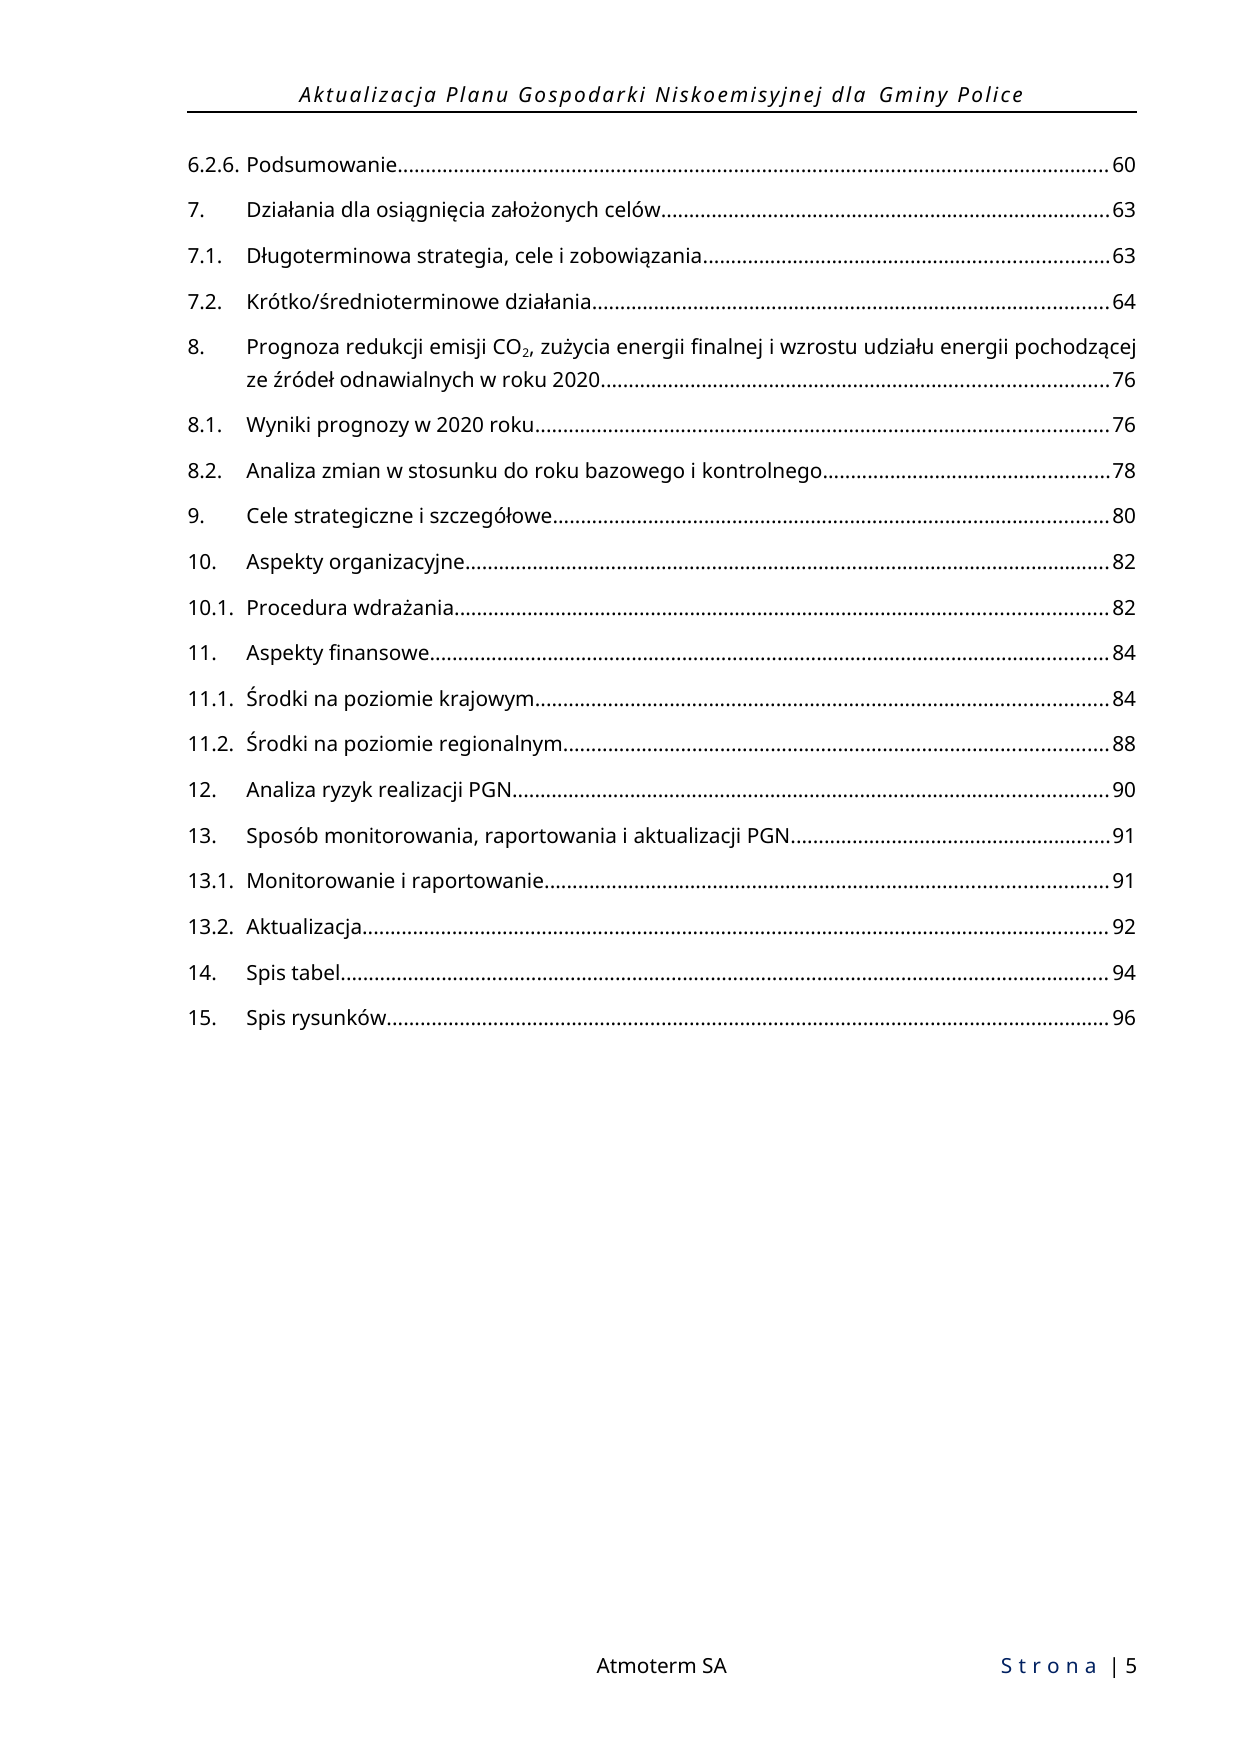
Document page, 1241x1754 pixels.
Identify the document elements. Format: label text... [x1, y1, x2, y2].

text 14. Spis tabel 94 [187, 958, 1137, 986]
text 6.2.6. Podsumowanie 60 [187, 150, 1137, 178]
text 15. Spis rysunków 96 [187, 1003, 1137, 1032]
text 8. Prognoza redukcji emisji CO2, zużycia energii finalnej i wzrostu udziału energii pochodzącej ze źródeł odnawialnych w roku 2020 76 [187, 332, 1137, 393]
text 11.1. Środki na poziomie krajowym 84 [187, 684, 1137, 712]
text 7. Działania dla osiągnięcia założonych celów 63 [187, 196, 1137, 224]
text 11.2. Środki na poziomie regionalnym 88 [187, 729, 1137, 758]
text 10. Aspekty organizacyjne 82 [187, 547, 1137, 576]
text 12. Analiza ryzyk realizacji PGN 90 [187, 775, 1137, 804]
text 7.1. Długoterminowa strategia, cele i zobowiązania 63 [187, 241, 1137, 270]
text 8.1. Wyniki prognozy w 2020 roku 76 [187, 410, 1137, 439]
text 13. Sposób monitorowania, raportowania i aktualizacji PGN 91 [187, 821, 1137, 849]
text 8.2. Analiza zmian w stosunku do roku bazowego i kontrolnego 78 [187, 456, 1137, 484]
text 11. Aspekty finansowe 84 [187, 638, 1137, 667]
text 9. Cele strategiczne i szczegółowe 80 [187, 501, 1137, 530]
text 13.1. Monitorowanie i raportowanie 91 [187, 866, 1137, 895]
text 7.2. Krótko/średnioterminowe działania 64 [187, 287, 1137, 315]
text 13.2. Aktualizacja 92 [187, 912, 1137, 941]
text 10.1. Procedura wdrażania 82 [187, 593, 1137, 621]
